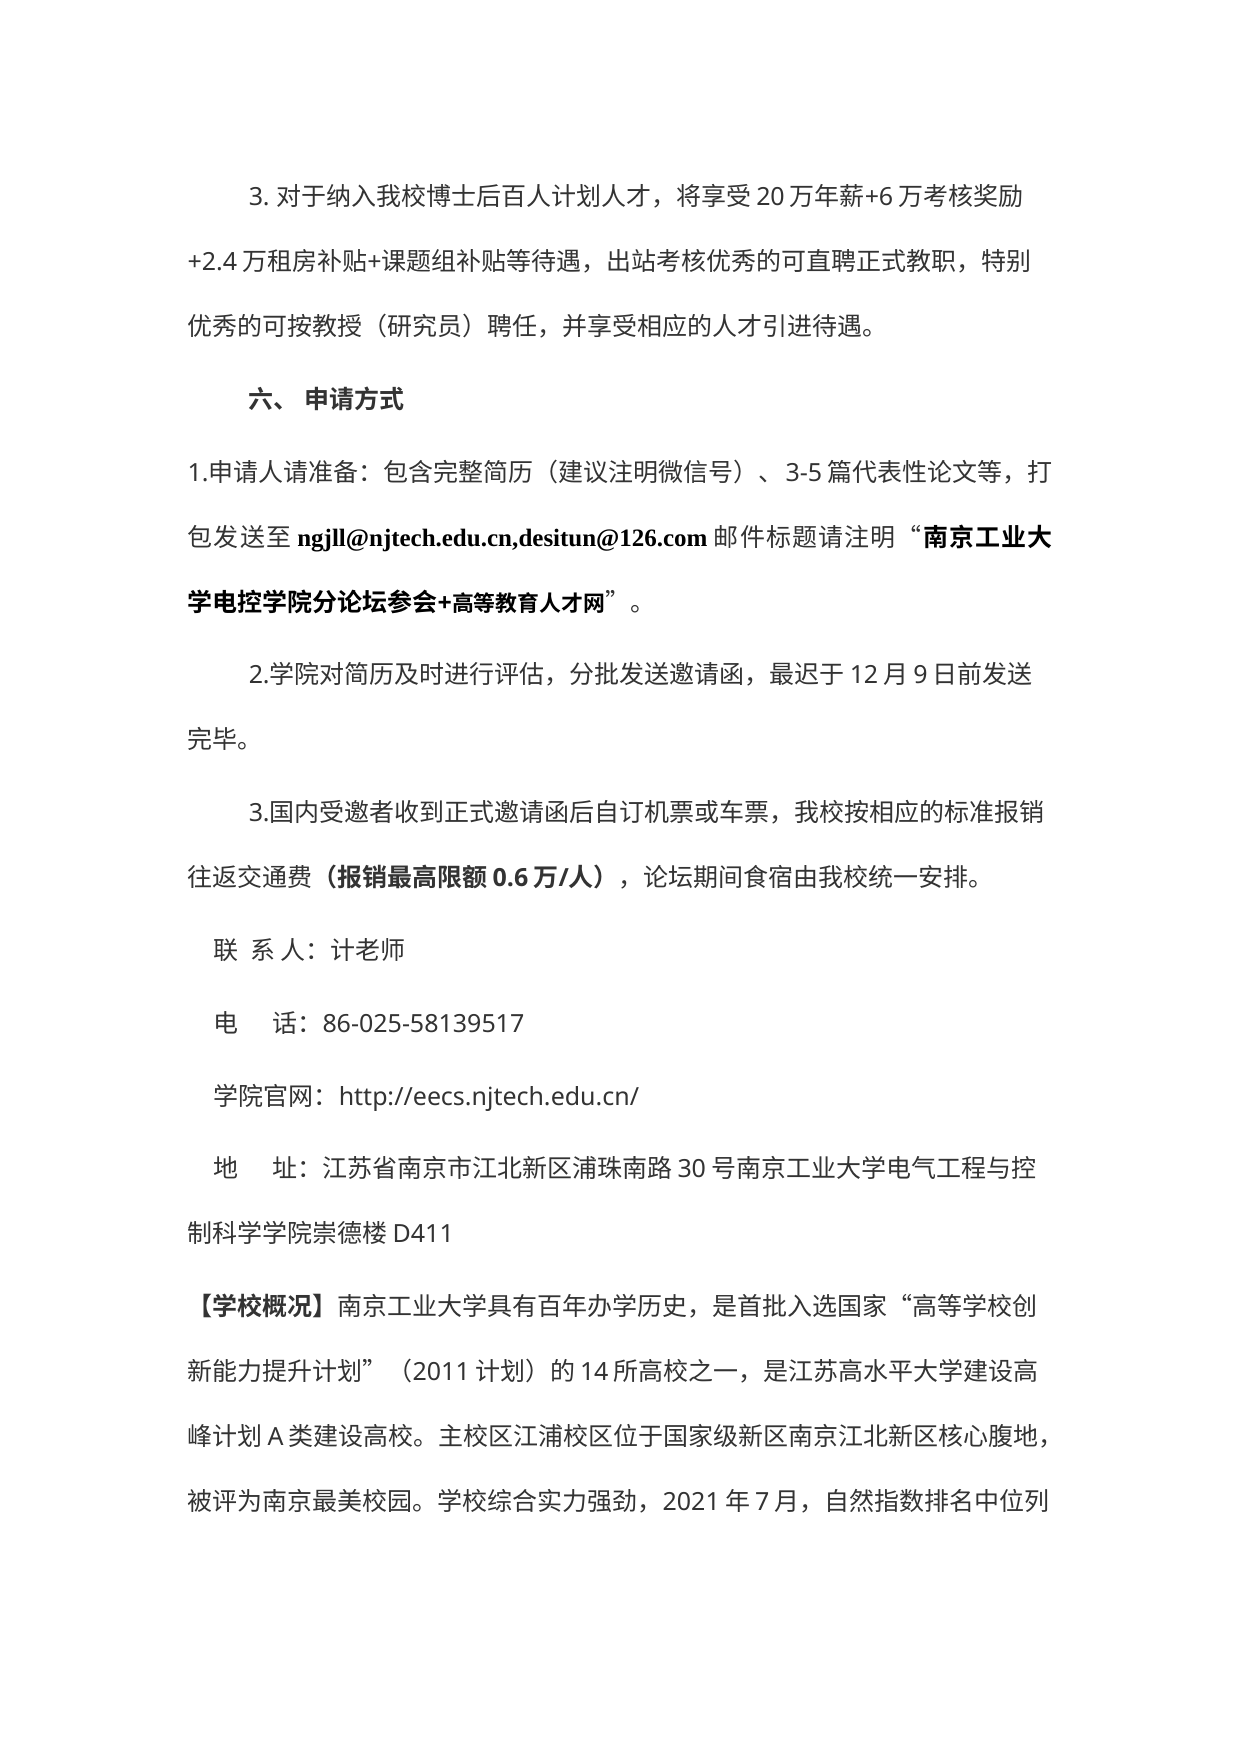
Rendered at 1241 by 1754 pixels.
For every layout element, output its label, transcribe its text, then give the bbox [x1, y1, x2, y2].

text 电 话：86-025-58139517 [187, 989, 1053, 1054]
text 地 址：江苏省南京市江北新区浦珠南路30号南京工业大学电气工程与控制科学学院崇德楼D411 [187, 1134, 1053, 1264]
text 学院官网：http://eecs.njtech.edu.cn/ [187, 1062, 1053, 1127]
text 六、 申请方式 [187, 365, 1053, 430]
text 2.学院对简历及时进行评估，分批发送邀请函，最迟于12月9日前发送完毕。 [187, 640, 1053, 770]
text 3.国内受邀者收到正式邀请函后自订机票或车票，我校按相应的标准报销往返交通费（报销最高限额0.6万/人），论坛期间食宿由我校统一安排。 [187, 778, 1053, 908]
text 3. 对于纳入我校博士后百人计划人才，将享受20万年薪+6万考核奖励+2.4万租房补贴+课题组补贴等待遇，出站考核优秀的可直聘正式教职，特别优秀的可按教授（研究员）聘任，并享受相应的人才引进待遇。 [187, 162, 1053, 357]
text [187, 1272, 1053, 1532]
text 联 系 人：计老师 [187, 916, 1053, 981]
text 1.申请人请准备：包含完整简历（建议注明微信号）、3-5篇代表性论文等，打包发送至ngjll@njtech.edu.cn,desitun@126.com邮件标题请注明“南京工业大学电控学院分论坛参会+高等教育人才网”。 [187, 438, 1053, 633]
